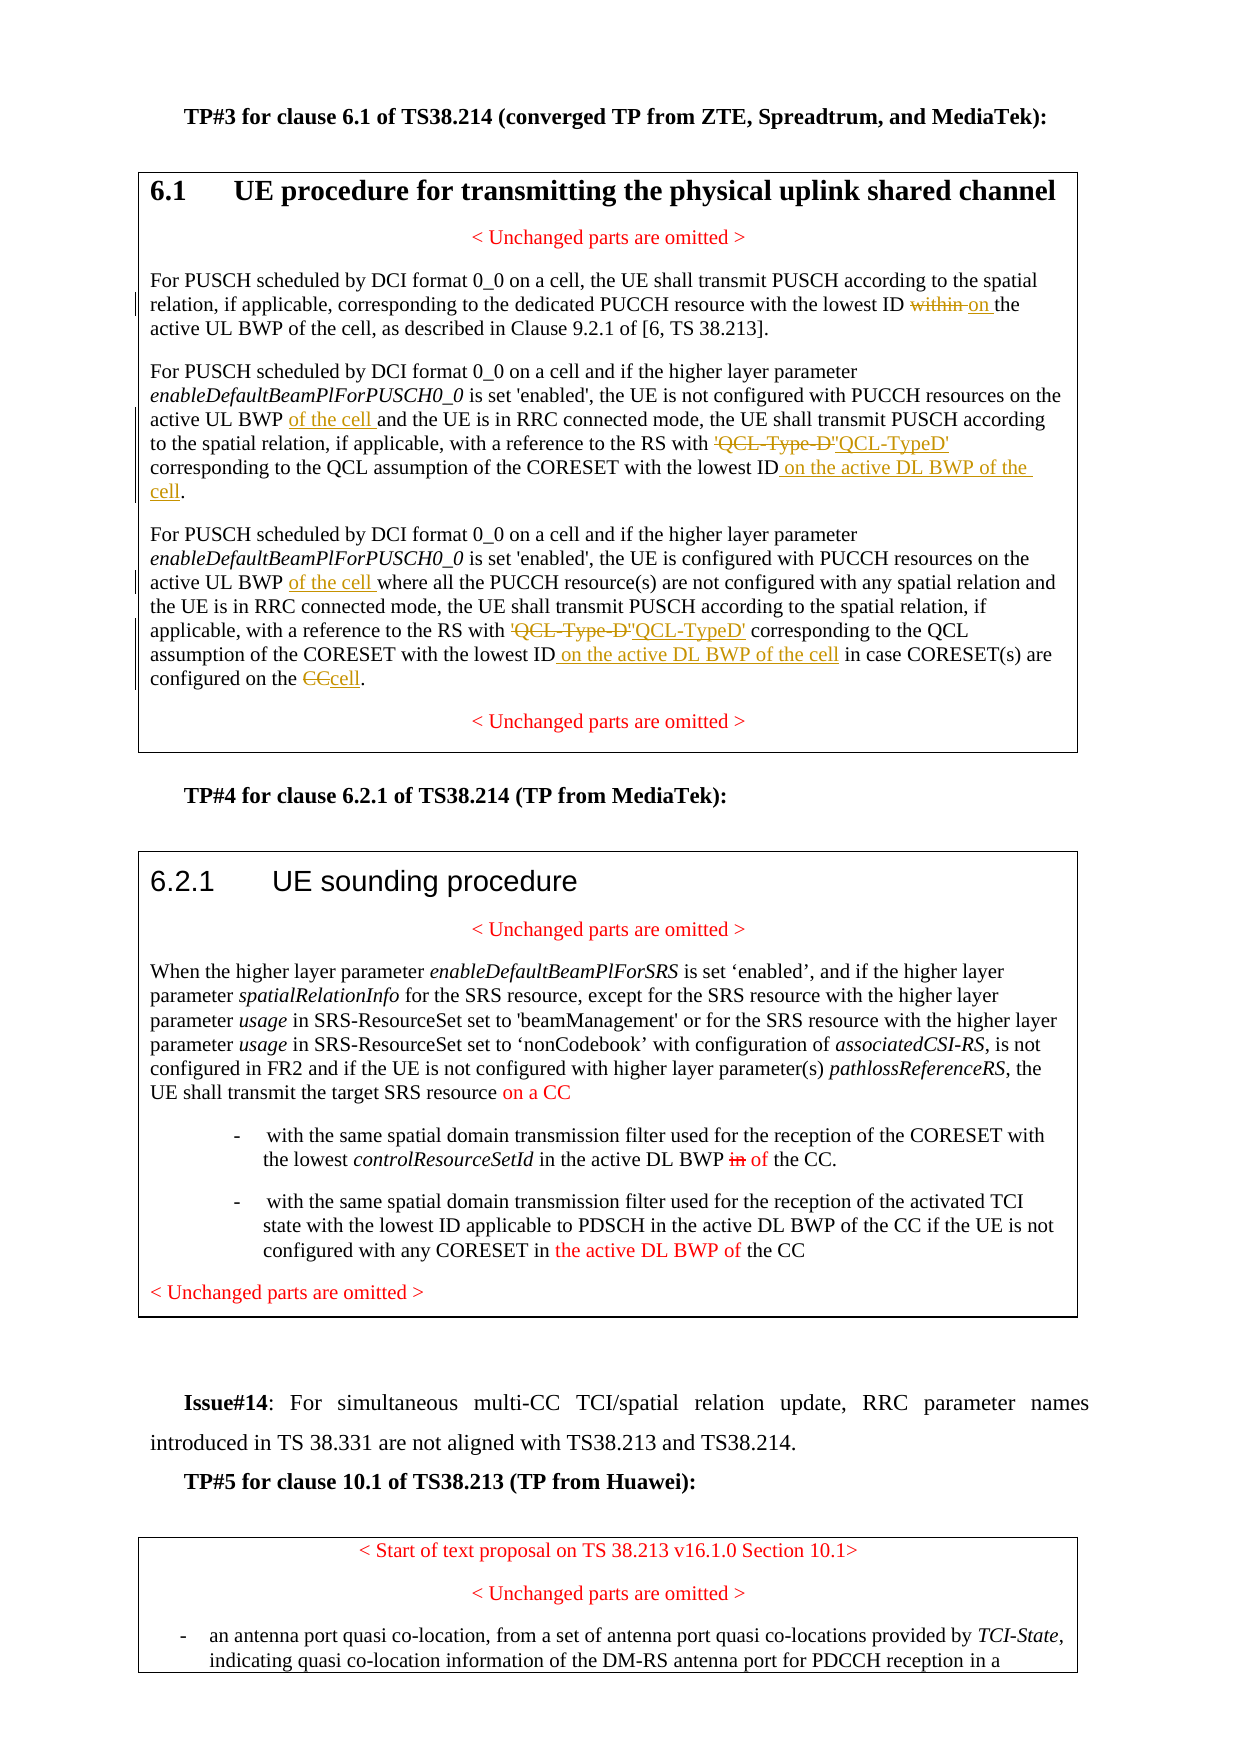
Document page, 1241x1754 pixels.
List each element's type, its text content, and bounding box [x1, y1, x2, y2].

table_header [139, 1538, 1077, 1672]
table_header 6.1 UE procedure for transmitting the physical uplink shared channel < Unchanged parts are omitted > For PUSCH scheduled by DCI format 0_0 on a cell, the UE shall transmit PUSCH according to the spatial relation, if applicable, corresponding to the dedicated PUCCH resource with the lowest ID the active UL BWP of the cell, as described in Clause 9.2.1 of [6, TS 38.213]. For PUSCH scheduled by DCI format 0_0 on a cell and if the higher layer parameter enableDefaultBeamPlForPUSCH0_0 is set 'enabled', the UE is not configured with PUCCH resources on the active UL BWP and the UE is in RRC connected mode, the UE shall transmit PUSCH according to the spatial relation, if applicable, with a reference to the RS with corresponding to the QCL assumption of the CORESET with the lowest ID. For PUSCH scheduled by DCI format 0_0 on a cell and if the higher layer parameter enableDefaultBeamPlForPUSCH0_0 is set 'enabled', the UE is configured with PUCCH resources on the active UL BWP where all the PUCCH resource(s) are not configured with any spatial relation and the UE is in RRC connected mode, the UE shall transmit PUSCH according to the spatial relation, if applicable, with a reference to the RS with corresponding to the QCL assumption of the CORESET with the lowest ID in case CORESET(s) are configured on the . < Unchanged parts are omitted > [139, 173, 1077, 752]
text TP#3 for clause 6.1 of TS38.214 (converged TP from ZTE, Spreadtrum, and MediaTek): [150, 103, 1090, 129]
table_header 6.2.1 UE sounding procedure < Unchanged parts are omitted > When the higher layer parameter enableDefaultBeamPlForSRS is set ‘enabled’, and if the higher layer parameter spatialRelationInfo for the SRS resource, except for the SRS resource with the higher layer parameter usage in SRS-ResourceSet set to 'beamManagement' or for the SRS resource with the higher layer parameter usage in SRS-ResourceSet set to ‘nonCodebook’ with configuration of associatedCSI-RS, is not configured in FR2 and if the UE is not configured with higher layer parameter(s) pathlossReferenceRS, the UE shall transmit the target SRS resource on a CC - with the same spatial domain transmission filter used for the reception of the CORESET with the lowest controlResourceSetId in the active DL BWP in of the CC. - with the same spatial domain transmission filter used for the reception of the activated TCI state with the lowest ID applicable to PDSCH in the active DL BWP of the CC if the UE is not configured with any CORESET in the active DL BWP of the CC < Unchanged parts are omitted > [139, 852, 1077, 1316]
text Issue#14: For simultaneous multi-CC TCI/spatial relation update, RRC parameter names introduced in TS 38.331 are not aligned with TS38.213 and TS38.214. [150, 1389, 1090, 1455]
text TP#5 for clause 10.1 of TS38.213 (TP from Huawei): [150, 1468, 1090, 1494]
text TP#4 for clause 6.2.1 of TS38.214 (TP from MediaTek): [150, 782, 1090, 808]
